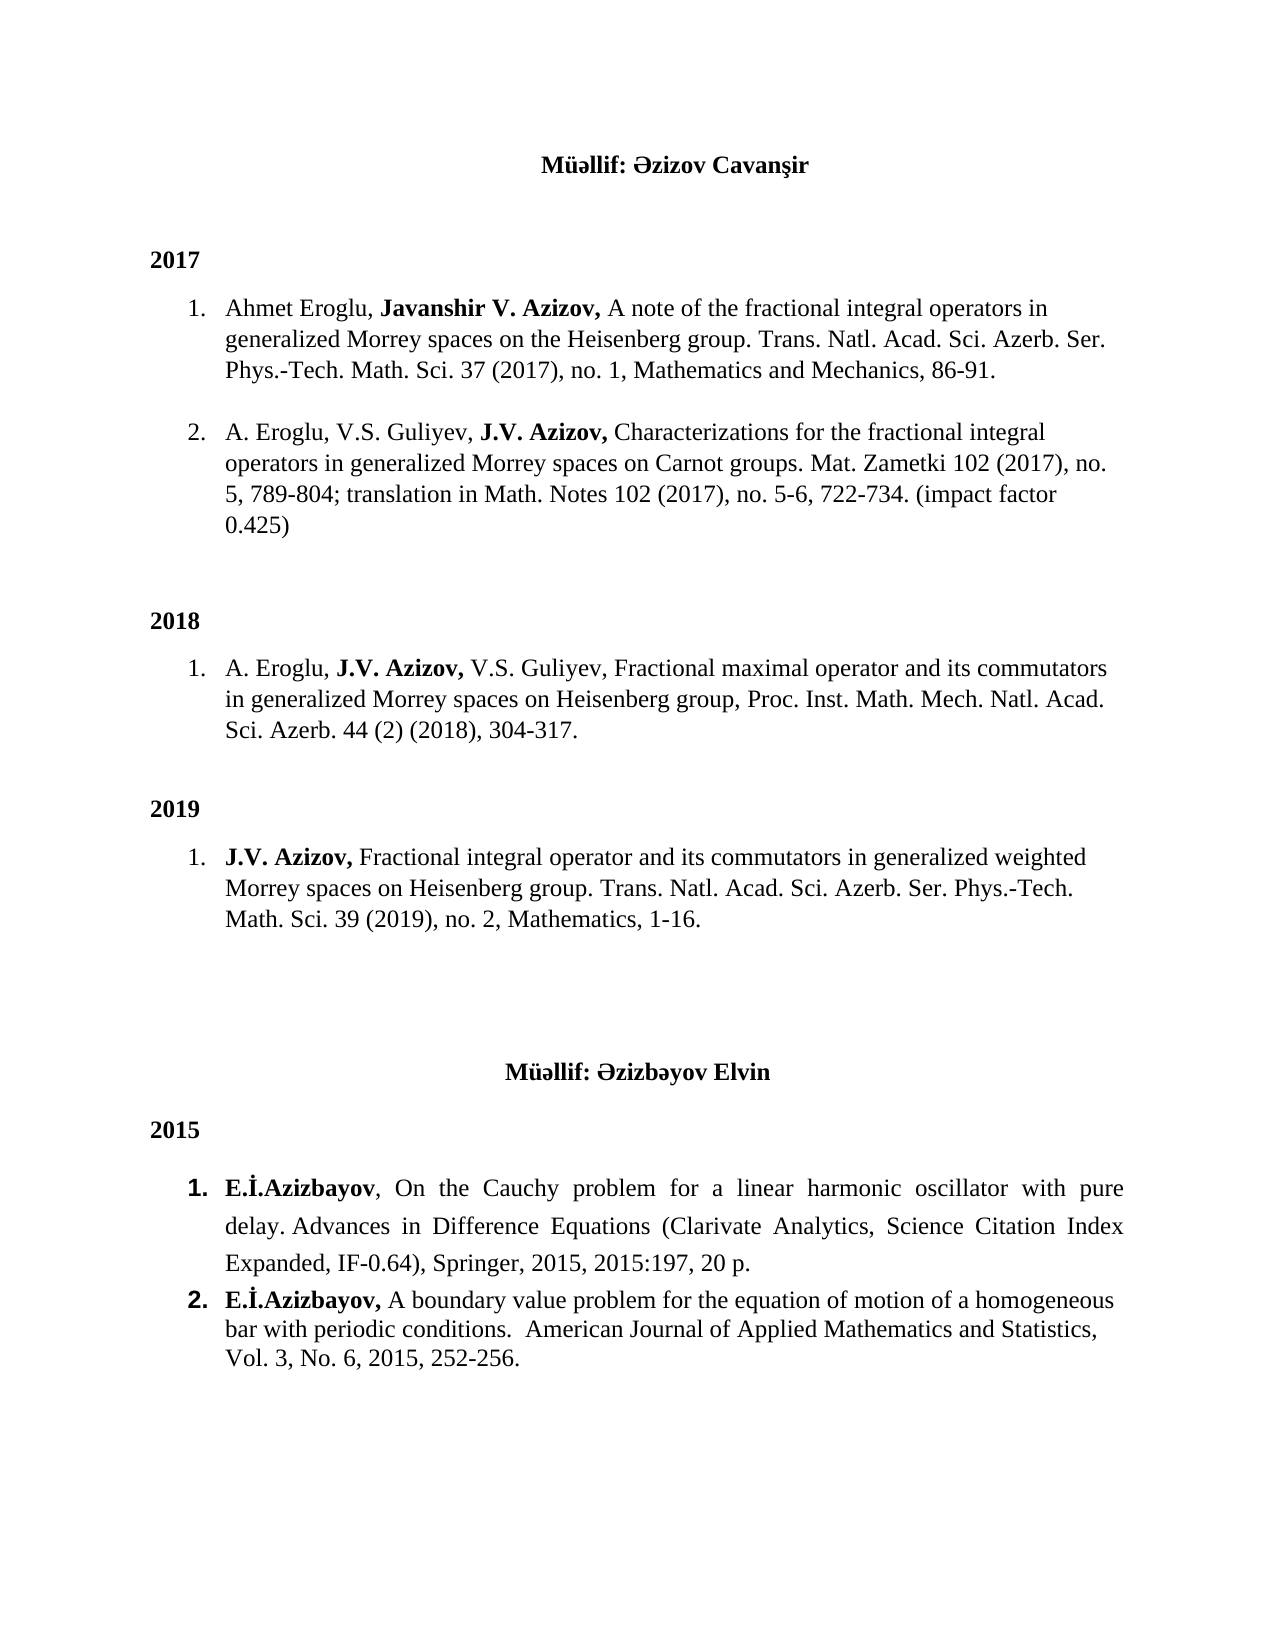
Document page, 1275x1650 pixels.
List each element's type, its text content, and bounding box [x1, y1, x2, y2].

list A. Eroglu, J.V. Azizov, V.S. Guliyev, Fractional maximal operator and its commutators in generalized Morrey spaces on Heisenberg group, Proc. Inst. Math. Mech. Natl. Acad. Sci. Azerb. 44 (2) (2018), 304-317. [187, 653, 1125, 744]
text 2018 [150, 606, 1125, 634]
text Müəllif: Əzizbəyov Elvin [150, 1057, 1125, 1086]
list Müəllif: Əzizov Cavanşir [225, 150, 1125, 179]
list Ahmet Eroglu, Javanshir V. Azizov, A note of the fractional integral operators in generalized Morrey spaces on the Heisenberg group. Trans. Natl. Acad. Sci. Azerb. Ser. Phys.-Tech. Math. Sci. 37 (2017), no. 1, Mathematics and Mechanics, 86-91. [187, 293, 1125, 384]
list E.İ.Azizbayov, A boundary value problem for the equation of motion of a homogeneous bar with periodic conditions. American Journal of Applied Mathematics and Statistics, Vol. 3, No. 6, 2015, 252-256. [187, 1285, 1125, 1372]
text 2015 [150, 1115, 1125, 1144]
list J.V. Azizov, Fractional integral operator and its commutators in generalized weighted Morrey spaces on Heisenberg group. Trans. Natl. Acad. Sci. Azerb. Ser. Phys.-Tech. Math. Sci. 39 (2019), no. 2, Mathematics, 1-16. [187, 842, 1125, 933]
text 2019 [150, 794, 1125, 823]
text 2017 [150, 245, 1125, 274]
list A. Eroglu, V.S. Guliyev, J.V. Azizov, Characterizations for the fractional integral operators in generalized Morrey spaces on Carnot groups. Mat. Zametki 102 (2017), no. 5, 789-804; translation in Math. Notes 102 (2017), no. 5-6, 722-734. (impact factor 0.425) [187, 417, 1125, 539]
list E.İ.Azizbayov, On the Cauchy problem for a linear harmonic oscillator with pure delay. Advances in Difference Equations (Clarivate Analytics, Science Citation Index Expanded, IF-0.64), Springer, 2015, 2015:197, 20 p. [187, 1173, 1125, 1277]
